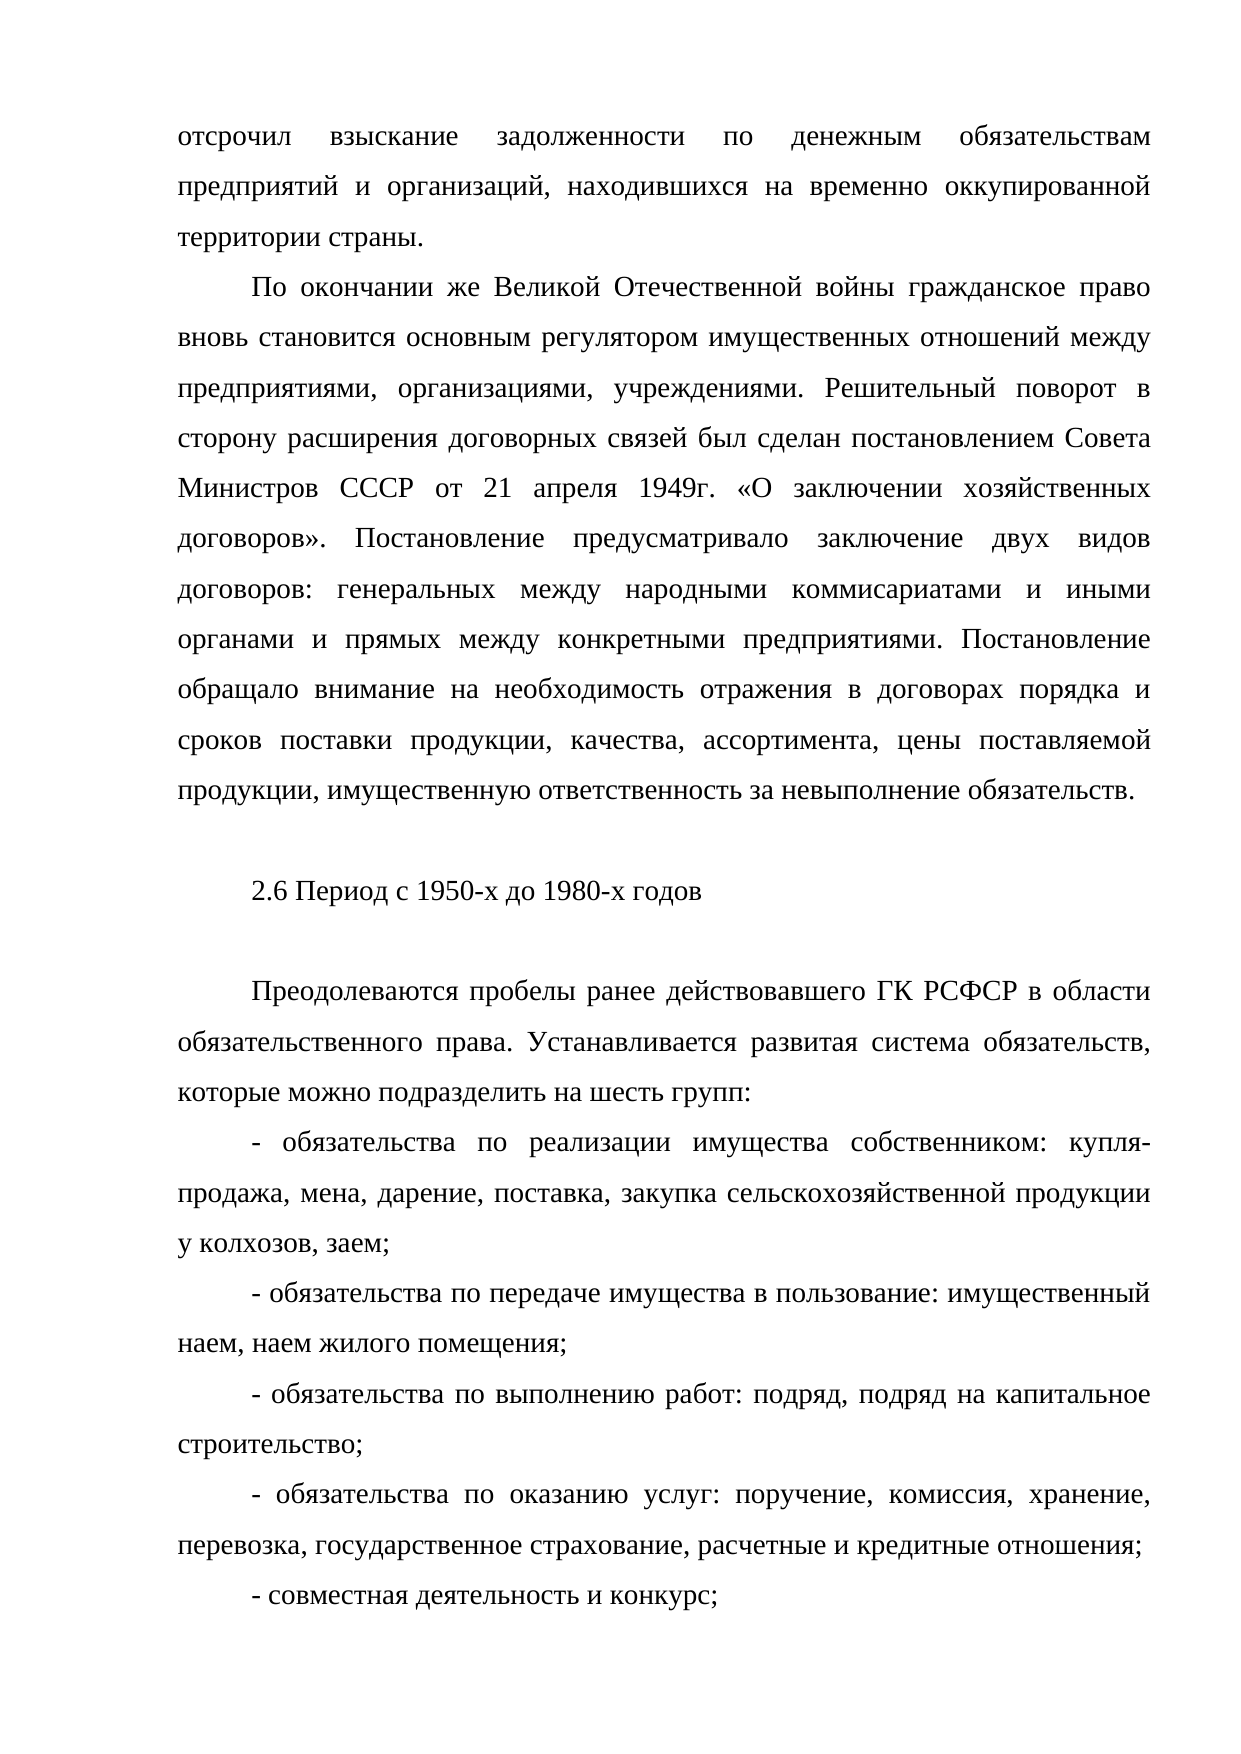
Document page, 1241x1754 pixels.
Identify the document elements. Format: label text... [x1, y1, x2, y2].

text - совместная деятельность и конкурс; [177, 1577, 1152, 1611]
text 2.6 Период с 1950-х до 1980-х годов [177, 873, 1152, 906]
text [177, 118, 1152, 252]
text Преодолеваются пробелы ранее действовавшего ГК РСФСР в области обязательственного права. Устанавливается развитая система обязательств, которые можно подразделить на шесть групп: [177, 973, 1152, 1108]
text По окончании же Великой Отечественной войны гражданское право вновь становится основным регулятором имущественных отношений между предприятиями, организациями, учреждениями. Решительный поворот в сторону расширения договорных связей был сделан постановлением Совета Министров СССР от 21 апреля 1949г. «О заключении хозяйственных договоров». Постановление предусматривало заключение двух видов договоров: генеральных между народными коммисариатами и иными органами и прямых между конкретными предприятиями. Постановление обращало внимание на необходимость отражения в договорах порядка и сроков поставки продукции, качества, ассортимента, цены поставляемой продукции, имущественную ответственность за невыполнение обязательств. [177, 269, 1152, 806]
text - обязательства по оказанию услуг: поручение, комиссия, хранение, перевозка, государственное страхование, расчетные и кредитные отношения; [177, 1477, 1152, 1560]
text - обязательства по передаче имущества в пользование: имущественный наем, наем жилого помещения; [177, 1275, 1152, 1359]
text - обязательства по реализации имущества собственником: купля-продажа, мена, дарение, поставка, закупка сельскохозяйственной продукции у колхозов, заем; [177, 1124, 1152, 1258]
text - обязательства по выполнению работ: подряд, подряд на капитальное строительство; [177, 1376, 1152, 1460]
